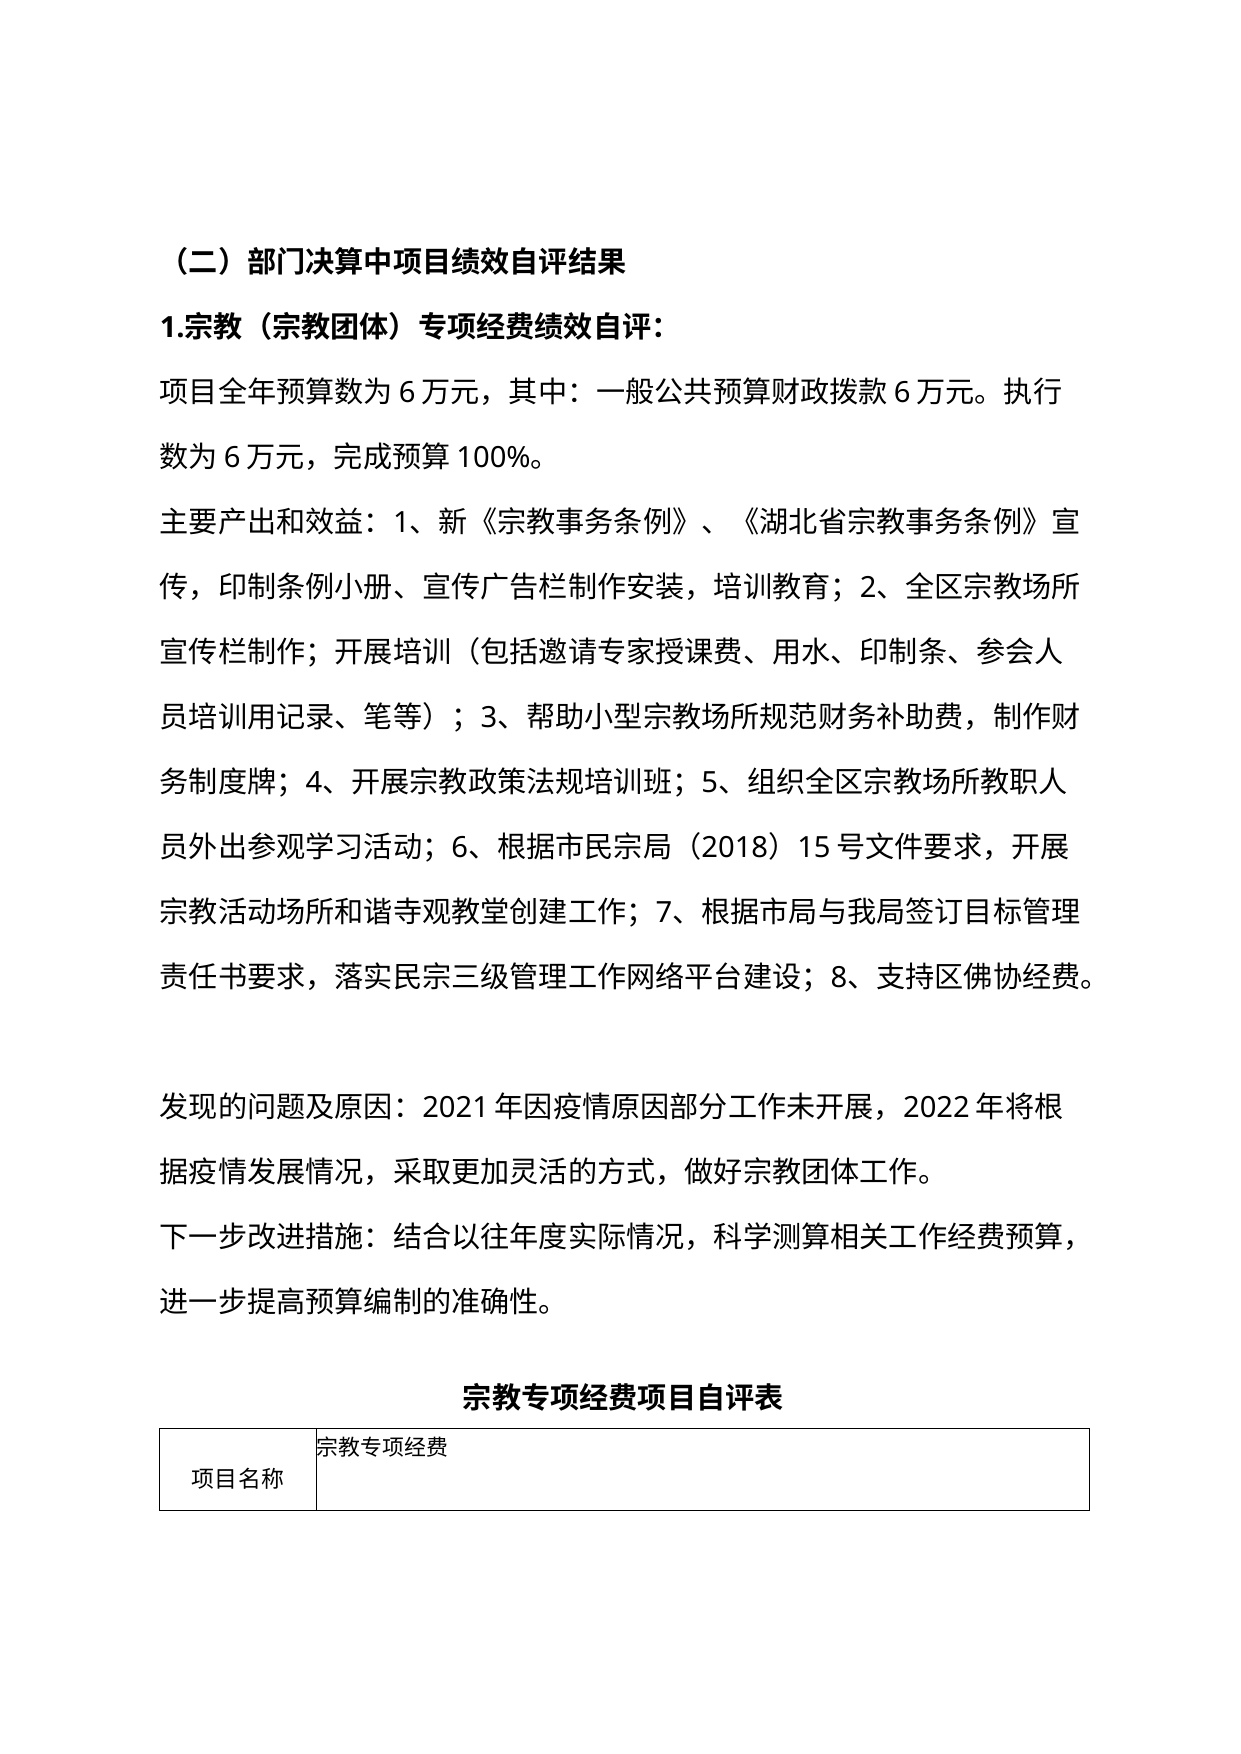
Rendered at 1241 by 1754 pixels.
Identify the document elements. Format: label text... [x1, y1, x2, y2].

table_header 宗教专项经费 [317, 1429, 1089, 1510]
table_header 项目名称 [160, 1429, 316, 1510]
list 宗教专项经费项目自评表 [159, 1363, 1087, 1428]
list （二）部门决算中项目绩效自评结果 1.宗教（宗教团体）专项经费绩效自评： 项目全年预算数为6万元，其中：一般公共预算财政拨款6万元。执行数为6万元，完成预算100%。 主要产出和效益：1、新《宗教事务条例》、《湖北省宗教事务条例》宣传，印制条例小册、宣传广告栏制作安装，培训教育；2、全区宗教场所宣传栏制作；开展培训（包括邀请专家授课费、用水、印制条、参会人员培训用记录、笔等）；3、帮助小型宗教场所规范财务补助费，制作财务制度牌；4、开展宗教政策法规培训班；5、组织全区宗教场所教职人员外出参观学习活动；6、根据市民宗局（2018）15号文件要求，开展宗教活动场所和谐寺观教堂创建工作；7、根据市局与我局签订目标管理责任书要求，落实民宗三级管理工作网络平台建设；8、支持区佛协经费。 发现的问题及原因：2021年因疫情原因部分工作未开展，2022年将根据疫情发展情况，采取更加灵活的方式，做好宗教团体工作。 下一步改进措施：结合以往年度实际情况，科学测算相关工作经费预算，进一步提高预算编制的准确性。 [159, 162, 1087, 1332]
